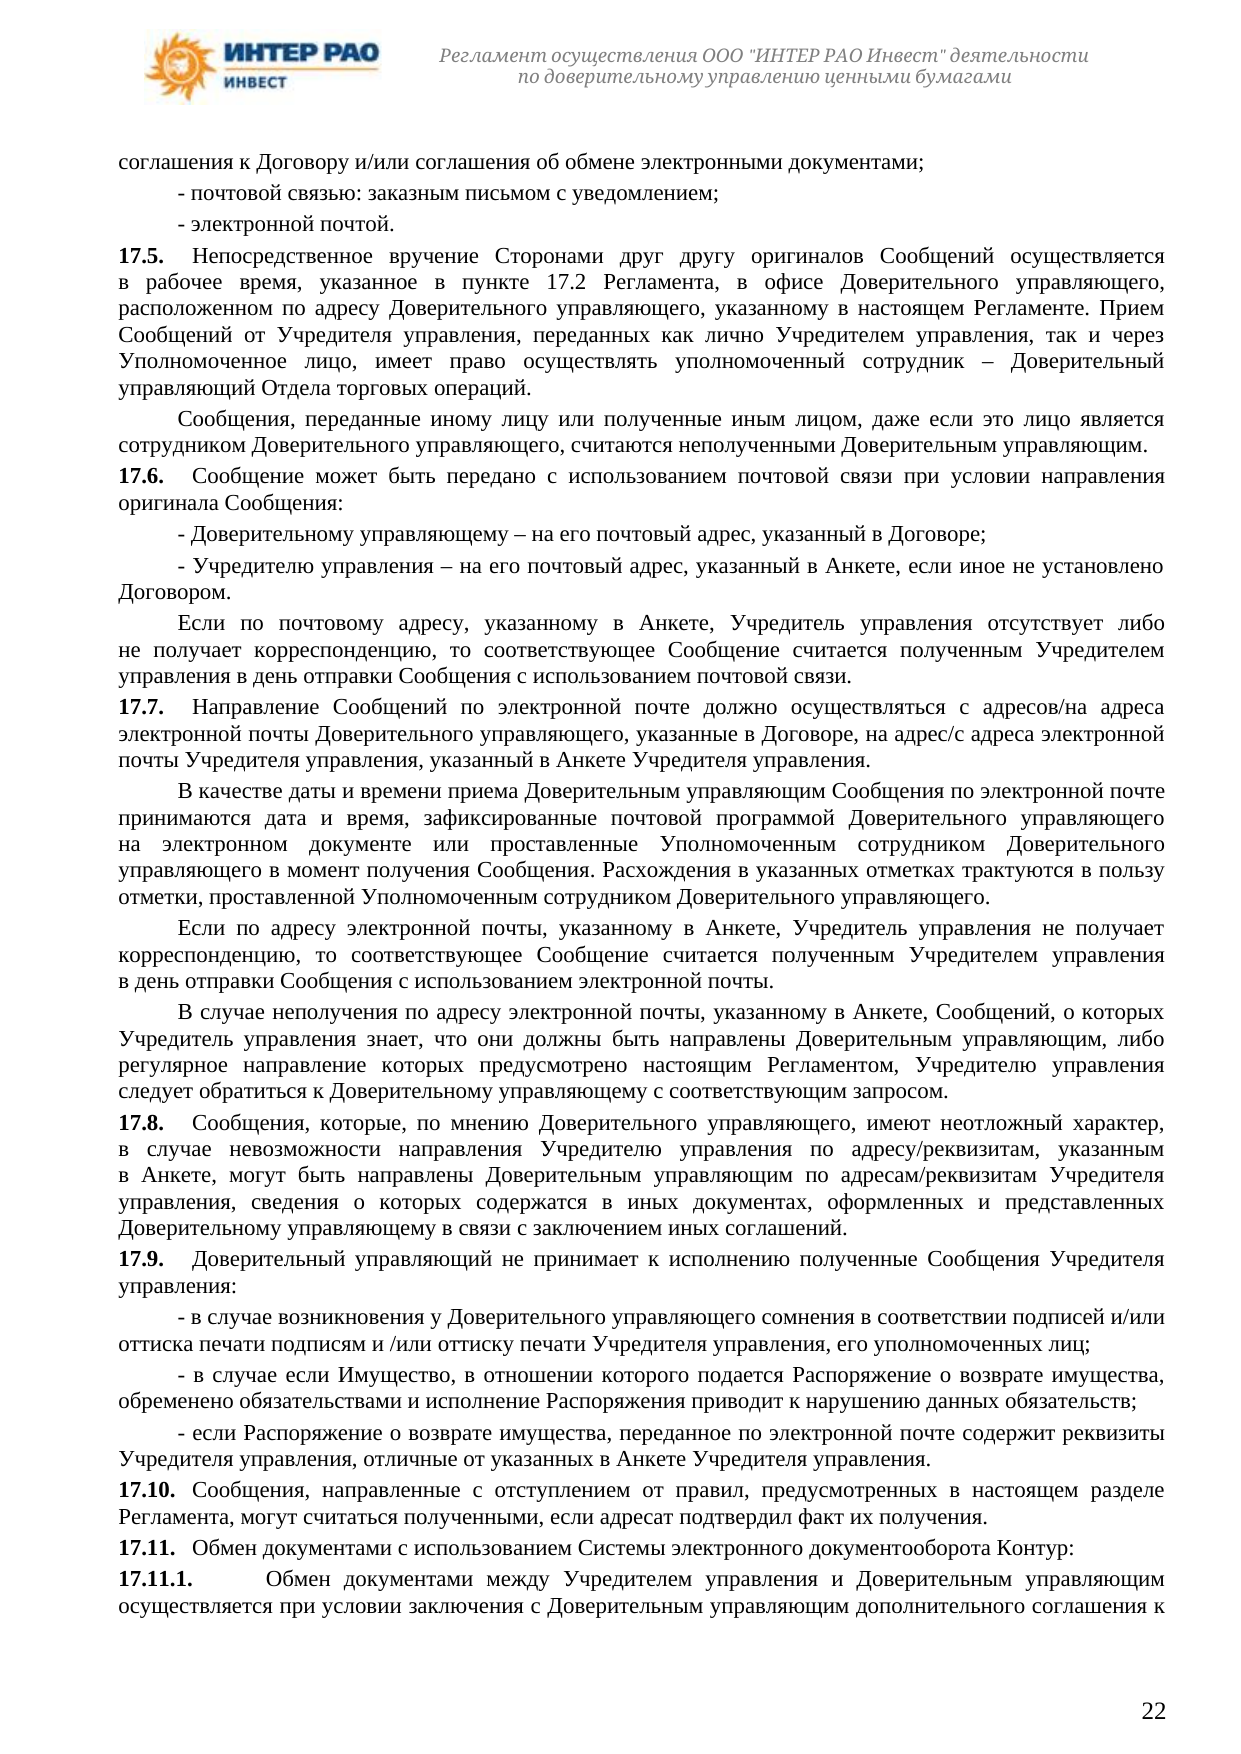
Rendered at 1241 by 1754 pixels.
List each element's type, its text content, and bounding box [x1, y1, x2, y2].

text - если Распоряжение о возврате имущества, переданное по электронной почте содержит реквизиты Учредителя управления, отличные от указанных в Анкете Учредителя управления. [118, 1419, 1166, 1471]
text Если по адресу электронной почты, указанному в Анкете, Учредитель управления не получает корреспонденцию, то соответствующее Сообщение считается полученным Учредителем управления в день отправки Сообщения с использованием электронной почты. [118, 914, 1166, 993]
list Сообщения, переданные иному лицу или полученные иным лицом, даже если это лицо является сотрудником Доверительного управляющего, считаются неполученными Доверительным управляющим. [118, 405, 1166, 458]
list Сообщения, направленные с отступлением от правил, предусмотренных в настоящем разделе Регламента, могут считаться полученными, если адресат подтвердил факт их получения. [118, 1476, 1166, 1529]
text - в случае возникновения у Доверительного управляющего сомнения в соответствии подписей и/или оттиска печати подписям и /или оттиску печати Учредителя управления, его уполномоченных лиц; [118, 1303, 1166, 1356]
list Направление Сообщений по электронной почте должно осуществляться с адресов/на адреса электронной почты Доверительного управляющего, указанные в Договоре, на адрес/с адреса электронной почты Учредителя управления, указанный в Анкете Учредителя управления. [118, 693, 1166, 772]
text - почтовой связью: заказным письмом с уведомлением; [118, 179, 1166, 205]
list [118, 1565, 1166, 1618]
text В качестве даты и времени приема Доверительным управляющим Сообщения по электронной почте принимаются дата и время, зафиксированные почтовой программой Доверительного управляющего на электронном документе или проставленные Уполномоченным сотрудником Доверительного управляющего в момент получения Сообщения. Расхождения в указанных отметках трактуются в пользу отметки, проставленной Уполномоченным сотрудником Доверительного управляющего. [118, 777, 1166, 909]
text - электронной почтой. [118, 210, 1166, 237]
list Сообщение может быть передано с использованием почтовой связи при условии направления оригинала Сообщения: [118, 463, 1166, 515]
text - в случае если Имущество, в отношении которого подается Распоряжение о возврате имущества, обременено обязательствами и исполнение Распоряжения приводит к нарушению данных обязательств; [118, 1361, 1166, 1414]
picture [144, 29, 382, 105]
list Обмен документами с использованием Системы электронного документооборота Контур: [118, 1534, 1166, 1560]
list Доверительный управляющий не принимает к исполнению полученные Сообщения Учредителя управления: [118, 1246, 1166, 1298]
text В случае неполучения по адресу электронной почты, указанному в Анкете, Сообщений, о которых Учредитель управления знает, что они должны быть направлены Доверительным управляющим, либо регулярное направление которых предусмотрено настоящим Регламентом, Учредителю управления следует обратиться к Доверительному управляющему с соответствующим запросом. [118, 998, 1166, 1104]
list Непосредственное вручение Сторонами друг другу оригиналов Сообщений осуществляется в рабочее время, указанное в пункте 17.2 Регламента, в офисе Доверительного управляющего, расположенном по адресу Доверительного управляющего, указанному в настоящем Регламенте. Прием Сообщений от Учредителя управления, переданных как лично Учредителем управления, так и через Уполномоченное лицо, имеет право осуществлять уполномоченный сотрудник – Доверительный управляющий Отдела торговых операций. [118, 242, 1166, 400]
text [118, 148, 1166, 174]
list Сообщения, которые, по мнению Доверительного управляющего, имеют неотложный характер, в случае невозможности направления Учредителю управления по адресу/реквизитам, указанным в Анкете, могут быть направлены Доверительным управляющим по адресам/реквизитам Учредителя управления, сведения о которых содержатся в иных документах, оформленных и представленных Доверительному управляющему в связи с заключением иных соглашений. [118, 1109, 1166, 1241]
text Если по почтовому адресу, указанному в Анкете, Учредитель управления отсутствует либо не получает корреспонденцию, то соответствующее Сообщение считается полученным Учредителем управления в день отправки Сообщения с использованием почтовой связи. [118, 609, 1166, 688]
text - Учредителю управления – на его почтовый адрес, указанный в Анкете, если иное не установлено Договором. [118, 552, 1166, 604]
text - Доверительному управляющему – на его почтовый адрес, указанный в Договоре; [118, 520, 1166, 547]
